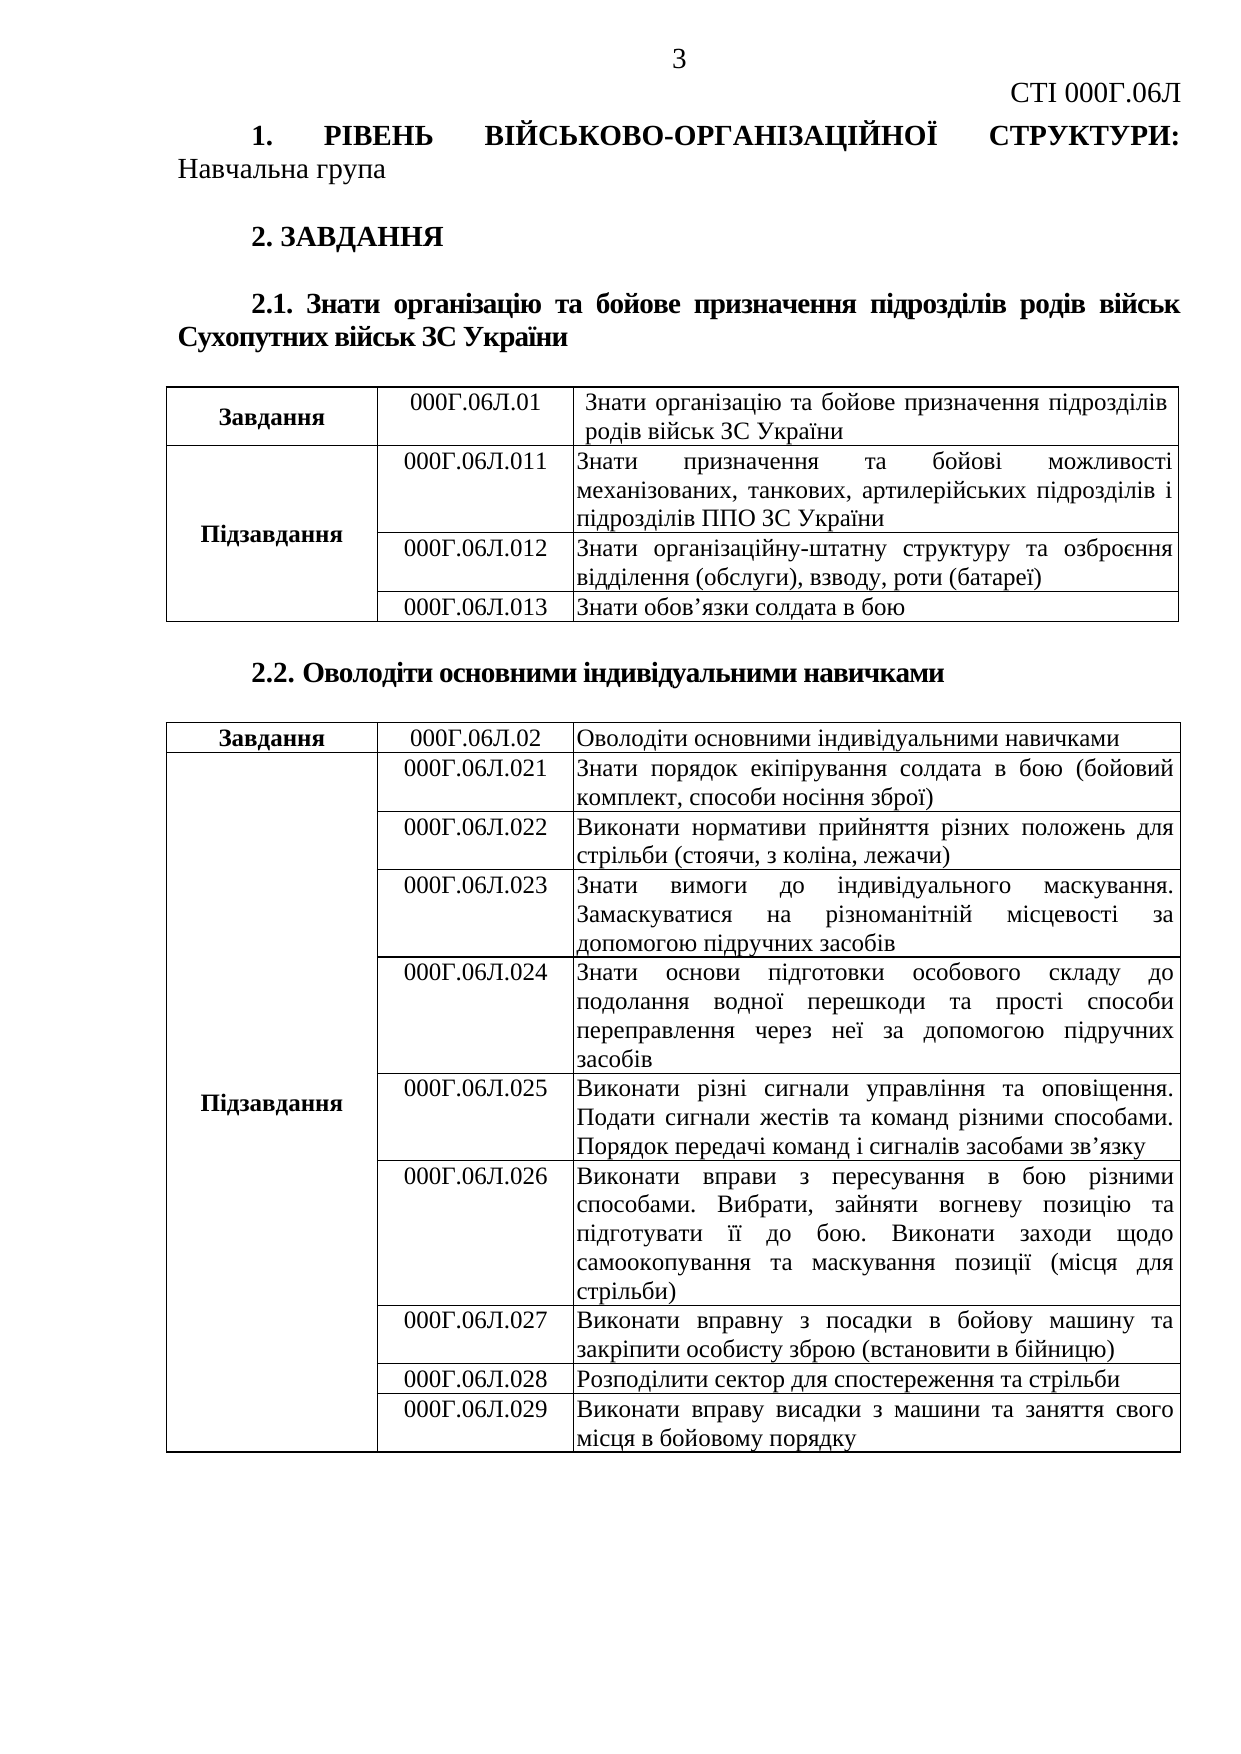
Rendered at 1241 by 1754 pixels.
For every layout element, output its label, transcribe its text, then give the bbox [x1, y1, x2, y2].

table_cell Виконати вправну з посадки в бойову машину та закріпити особисту зброю (встановити в бійницю) [574, 1306, 1180, 1363]
table_cell 000Г.06Л.013 [378, 592, 573, 621]
table_cell 000Г.06Л.012 [378, 533, 573, 591]
table_cell Виконати різні сигнали управління та оповіщення. Подати сигнали жестів та команд різними способами. Порядок передачі команд і сигналів засобами зв’язку [574, 1074, 1180, 1160]
text 2.2. Оволодіти основними індивідуальними навичками [177, 655, 1181, 689]
table_cell Підзавдання [167, 753, 377, 1451]
table_cell 000Г.06Л.011 [378, 446, 573, 532]
table_cell Знати порядок екіпірування солдата в бою (бойовий комплект, способи носіння зброї) [574, 753, 1180, 811]
text 1. РІВЕНЬ ВІЙСЬКОВО-ОРГАНІЗАЦІЙНОЇ СТРУКТУРИ: Навчальна група [177, 118, 1181, 185]
table_header 000Г.06Л.01 [378, 388, 573, 445]
table_cell Розподілити сектор для спостереження та стрільби [574, 1364, 1180, 1393]
table_cell 000Г.06Л.023 [378, 870, 573, 956]
table_cell 000Г.06Л.022 [378, 812, 573, 869]
table_cell Знати вимоги до індивідуального маскування. Замаскуватися на різноманітній місцевості за допомогою підручних засобів [574, 870, 1180, 956]
table_cell 000Г.06Л.029 [378, 1394, 573, 1451]
table_cell 000Г.06Л.026 [378, 1161, 573, 1304]
table_cell 000Г.06Л.021 [378, 753, 573, 811]
table_cell Виконати нормативи прийняття різних положень для стрільби (стоячи, з коліна, лежачи) [574, 812, 1180, 869]
table_header Завдання [167, 388, 377, 445]
table_cell Підзавдання [167, 446, 377, 621]
table_header Знати організацію та бойове призначення підрозділів родів військ ЗС України [574, 388, 1178, 445]
text 2.1. Знати організацію та бойове призначення підрозділів родів військ Сухопутних військ ЗС України [177, 286, 1181, 353]
table_cell Знати організаційну-штатну структуру та озброєння відділення (обслуги), взводу, роти (батареї) [574, 533, 1178, 591]
table_header 000Г.06Л.02 [378, 723, 573, 752]
table_cell Виконати вправи з пересування в бою різними способами. Вибрати, зайняти вогневу позицію та підготувати її до бою. Виконати заходи щодо самоокопування та маскування позиції (місця для стрільби) [574, 1161, 1180, 1304]
table_cell 000Г.06Л.028 [378, 1364, 573, 1393]
table_cell Знати призначення та бойові можливості механізованих, танкових, артилерійських підрозділів і підрозділів ППО ЗС України [574, 446, 1178, 532]
table_cell 000Г.06Л.024 [378, 958, 573, 1072]
table_header Завдання [167, 723, 377, 752]
table_cell Знати основи підготовки особового складу до подолання водної перешкоди та прості способи переправлення через неї за допомогою підручних засобів [574, 958, 1180, 1072]
table_cell Виконати вправу висадки з машини та заняття свого місця в бойовому порядку [574, 1394, 1180, 1451]
table_cell Знати обов’язки солдата в бою [574, 592, 1178, 621]
table_cell 000Г.06Л.025 [378, 1074, 573, 1160]
table_cell 000Г.06Л.027 [378, 1306, 573, 1363]
table_header Оволодіти основними індивідуальними навичками [574, 723, 1180, 752]
text 2. ЗАВДАННЯ [177, 219, 1181, 252]
